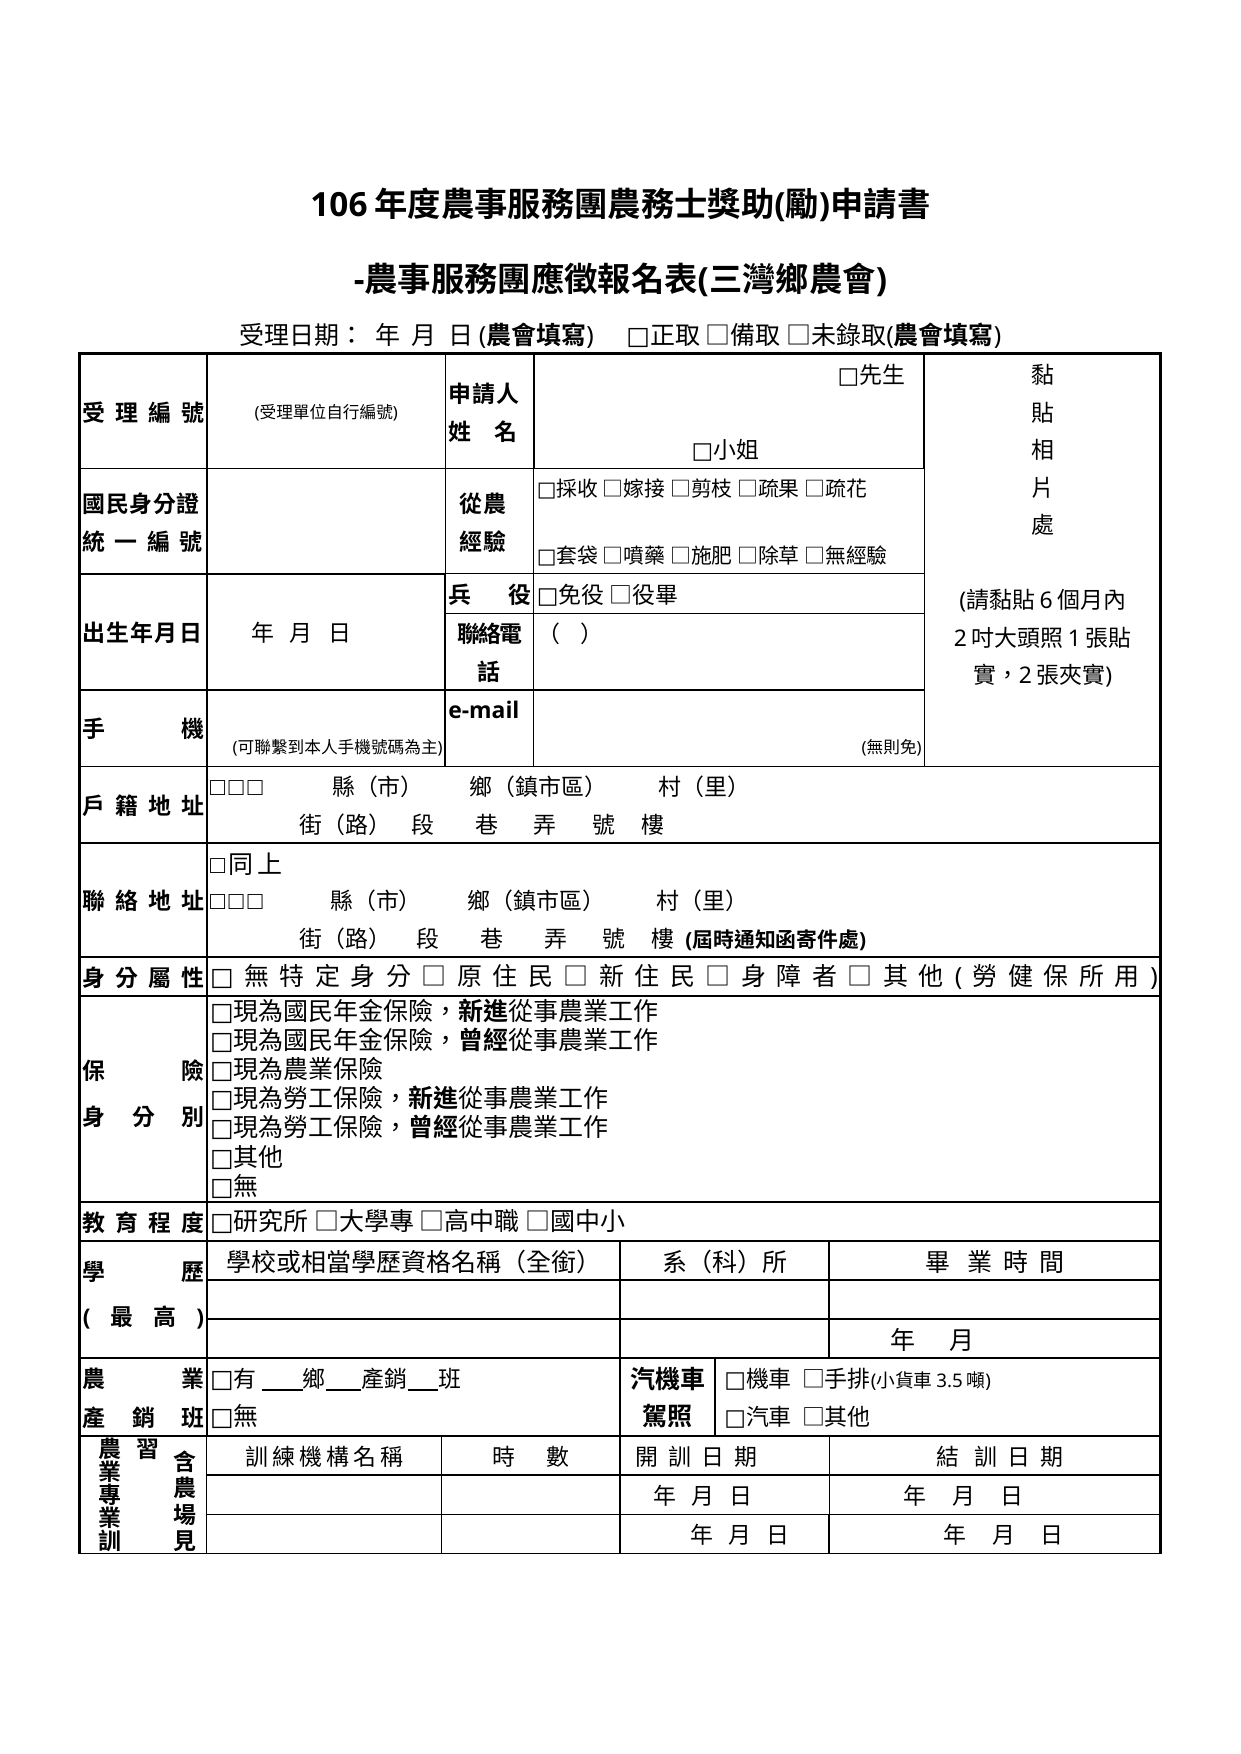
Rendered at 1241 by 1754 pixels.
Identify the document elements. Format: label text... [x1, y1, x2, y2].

table_cell 汽機車 駕照 [621, 1359, 714, 1435]
table_header (受理單位自行編號) [208, 355, 445, 468]
table_header 黏 貼 相 片 處 (請黏貼6個月內 2吋大頭照1張貼實，2張夾實) [925, 355, 1159, 766]
table_cell [442, 1515, 619, 1552]
table_cell 系（科）所 [621, 1242, 828, 1279]
table_cell e-mail [446, 691, 533, 766]
table_cell 時 數 [442, 1437, 619, 1474]
table_cell □機車 □手排(小貨車3.5噸) □汽車 □其他 [716, 1359, 1159, 1435]
table_cell 訓練機構名稱 [207, 1437, 441, 1474]
table_cell □現為國民年金保險，新進從事農業工作 □現為國民年金保險，曾經從事農業工作 □現為農業保險 □現為勞工保險，新進從事農業工作 □現為勞工保險，曾經從事農業工作 □其他 □無 [208, 997, 1159, 1201]
table_cell □有 鄉 產銷 班 □無 [208, 1359, 619, 1435]
table_cell 年 月 日 [208, 575, 444, 689]
table_header □先生 □小姐 [535, 355, 923, 468]
table_cell 學校或相當學歷資格名稱（全銜） [208, 1242, 619, 1279]
table_cell 年 月 日 [621, 1476, 829, 1513]
text 106年度農事服務團農務士獎助(勵)申請書 [187, 164, 1053, 239]
table_cell [208, 1281, 619, 1318]
text -農事服務團應徵報名表(三灣鄉農會) [187, 239, 1053, 314]
table_cell 國民身分證 統一編號 [81, 469, 206, 573]
table_cell 聯絡電話 [446, 614, 533, 689]
table_cell [442, 1476, 619, 1513]
table_cell [207, 1515, 441, 1552]
table_cell □採收 □嫁接 □剪枝 □疏果 □疏花 □套袋 □噴藥 □施肥 □除草 □無經驗 [534, 469, 924, 573]
table_cell □研究所 □大學專 □高中職 □國中小 [208, 1203, 1159, 1240]
table_cell 年 月 日 [830, 1476, 1159, 1513]
table_cell 開 訓 日 期 [621, 1437, 829, 1474]
table_header 受理編號 [81, 355, 206, 468]
table_cell 年 月 日 [621, 1515, 828, 1552]
table_cell 年 月 [830, 1320, 1159, 1357]
table_cell (可聯繫到本人手機號碼為主) [208, 691, 444, 766]
table_cell 產銷班 [81, 1396, 206, 1435]
table_cell □□□ 縣（市） 鄉（鎮市區） 村（里） 街（路） 段 巷 弄 號 樓 [208, 767, 1159, 842]
table_cell [621, 1320, 828, 1357]
table_cell 結 訓 日 期 [830, 1437, 1159, 1474]
table_cell [830, 1281, 1159, 1318]
table_cell 從 農 經 驗 [446, 469, 533, 573]
table_cell 含農場見習 農業專業訓練 (無則免) [81, 1437, 206, 1552]
table_cell 學歷 (最高) [81, 1242, 206, 1357]
table_cell 戶籍地址 [81, 767, 206, 842]
table_cell [621, 1281, 828, 1318]
table_cell 手機 [81, 691, 206, 766]
text 受理日期： 年 月 日 (農會填寫) □正取 □備取 □未錄取(農會填寫) [187, 314, 1053, 352]
table_cell 教育程度 [81, 1203, 206, 1240]
table_cell (無則免) [534, 691, 924, 766]
table_cell □免役 □役畢 [534, 574, 924, 612]
table_cell 畢 業 時 間 [830, 1242, 1159, 1279]
table_header 申請人姓名 [446, 355, 533, 468]
table_cell [208, 469, 445, 573]
table_cell 身分屬性 [81, 958, 206, 995]
table_cell 兵役 [446, 574, 533, 612]
table_cell 聯絡地址 [81, 844, 206, 956]
table_cell 農業 [81, 1359, 206, 1396]
table_cell □同上 □□□ 縣（市） 鄉（鎮市區） 村（里） 街（路） 段 巷 弄 號 樓 (屆時通知函寄件處) [208, 844, 1159, 956]
table_cell 年 月 日 [830, 1515, 1159, 1552]
table_cell [208, 1320, 619, 1357]
table_cell 出生年月日 [81, 575, 206, 689]
table_cell （ ） [534, 614, 924, 689]
table_cell [207, 1476, 441, 1513]
table_cell □無特定身分□原住民□新住民□身障者□其他(勞健保所用) [208, 958, 1159, 995]
table_cell 保險 身分別 [81, 997, 206, 1201]
